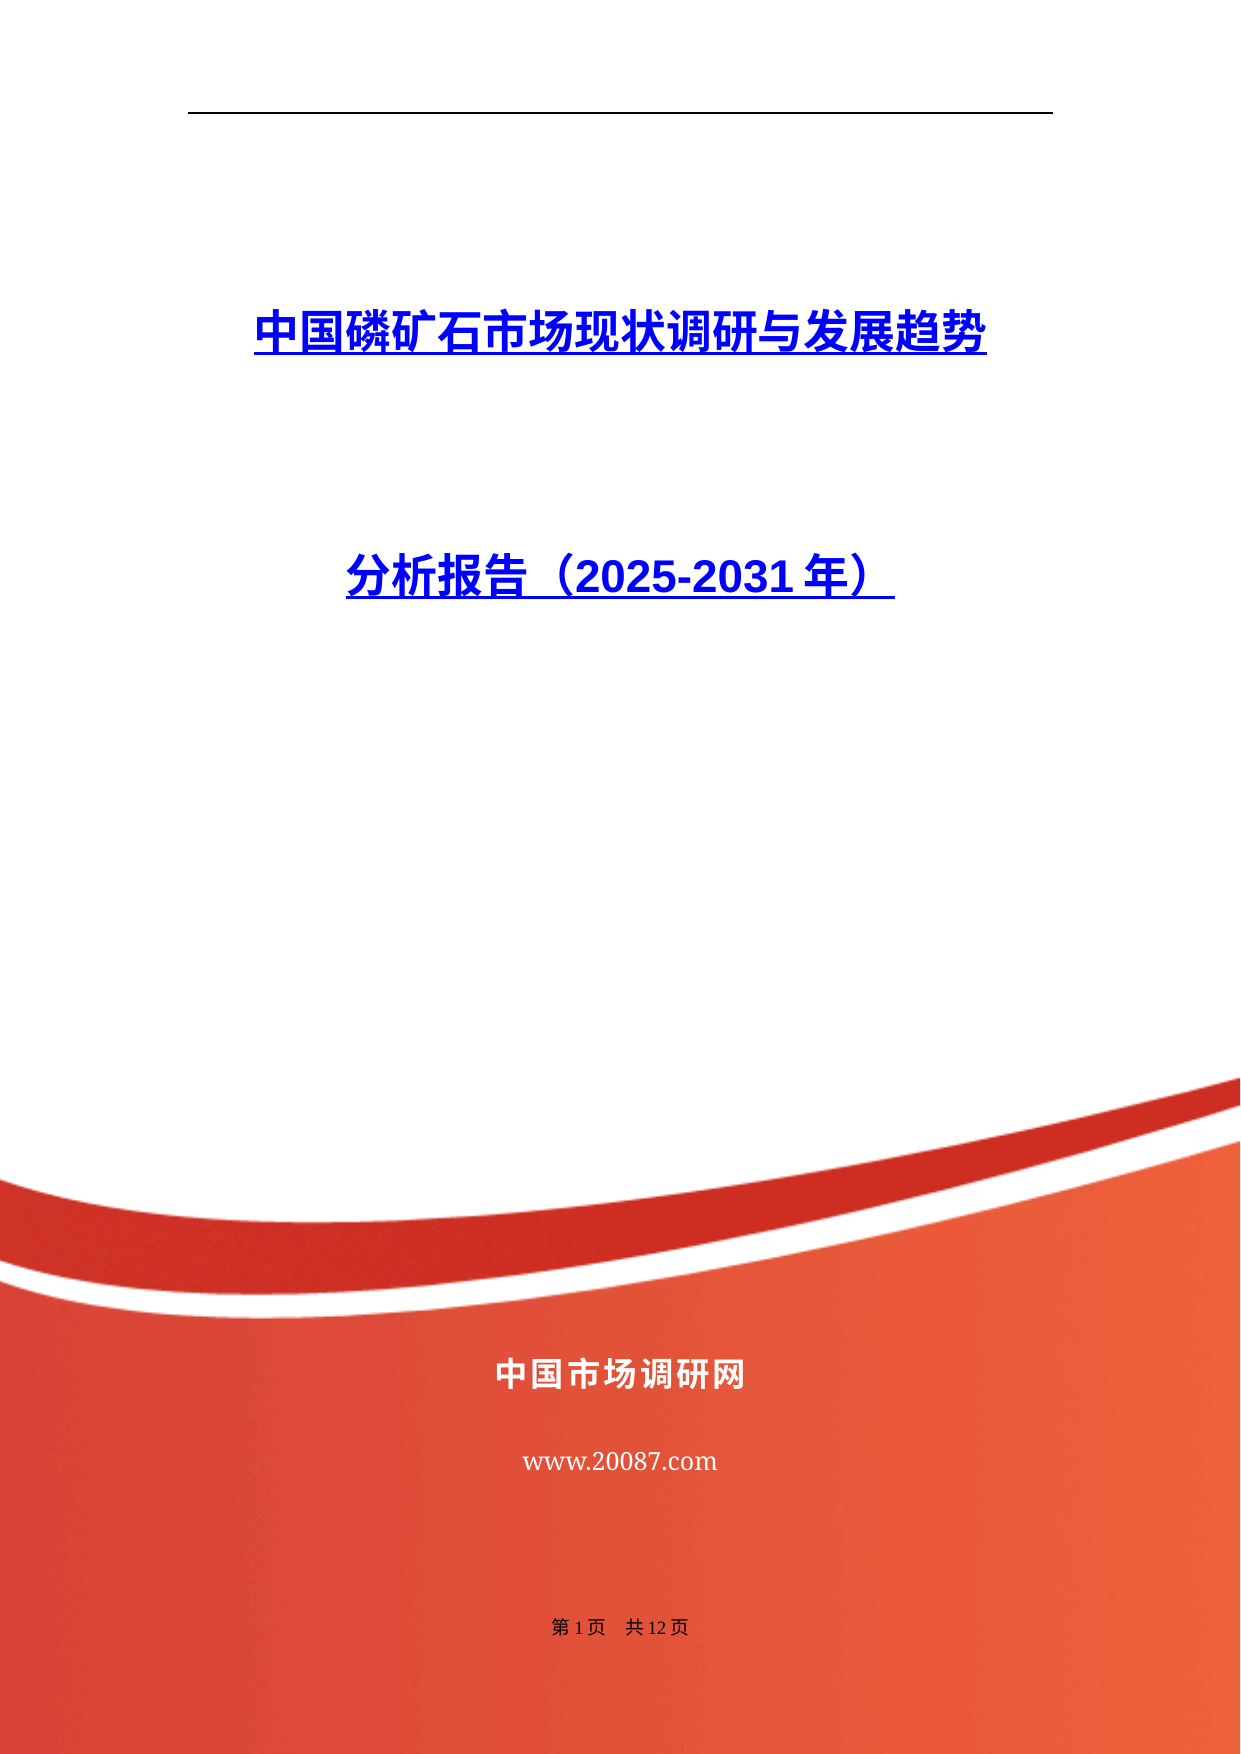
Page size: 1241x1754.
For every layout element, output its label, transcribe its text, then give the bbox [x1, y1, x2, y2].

subtitle 中国市场调研网 [187, 1339, 1053, 1404]
picture [0, 1006, 1241, 1754]
table_header 中国磷矿石市场现状调研与发展趋势分析报告（2025-2031年） [188, 207, 1053, 773]
text www.20087.com [187, 1428, 1053, 1493]
